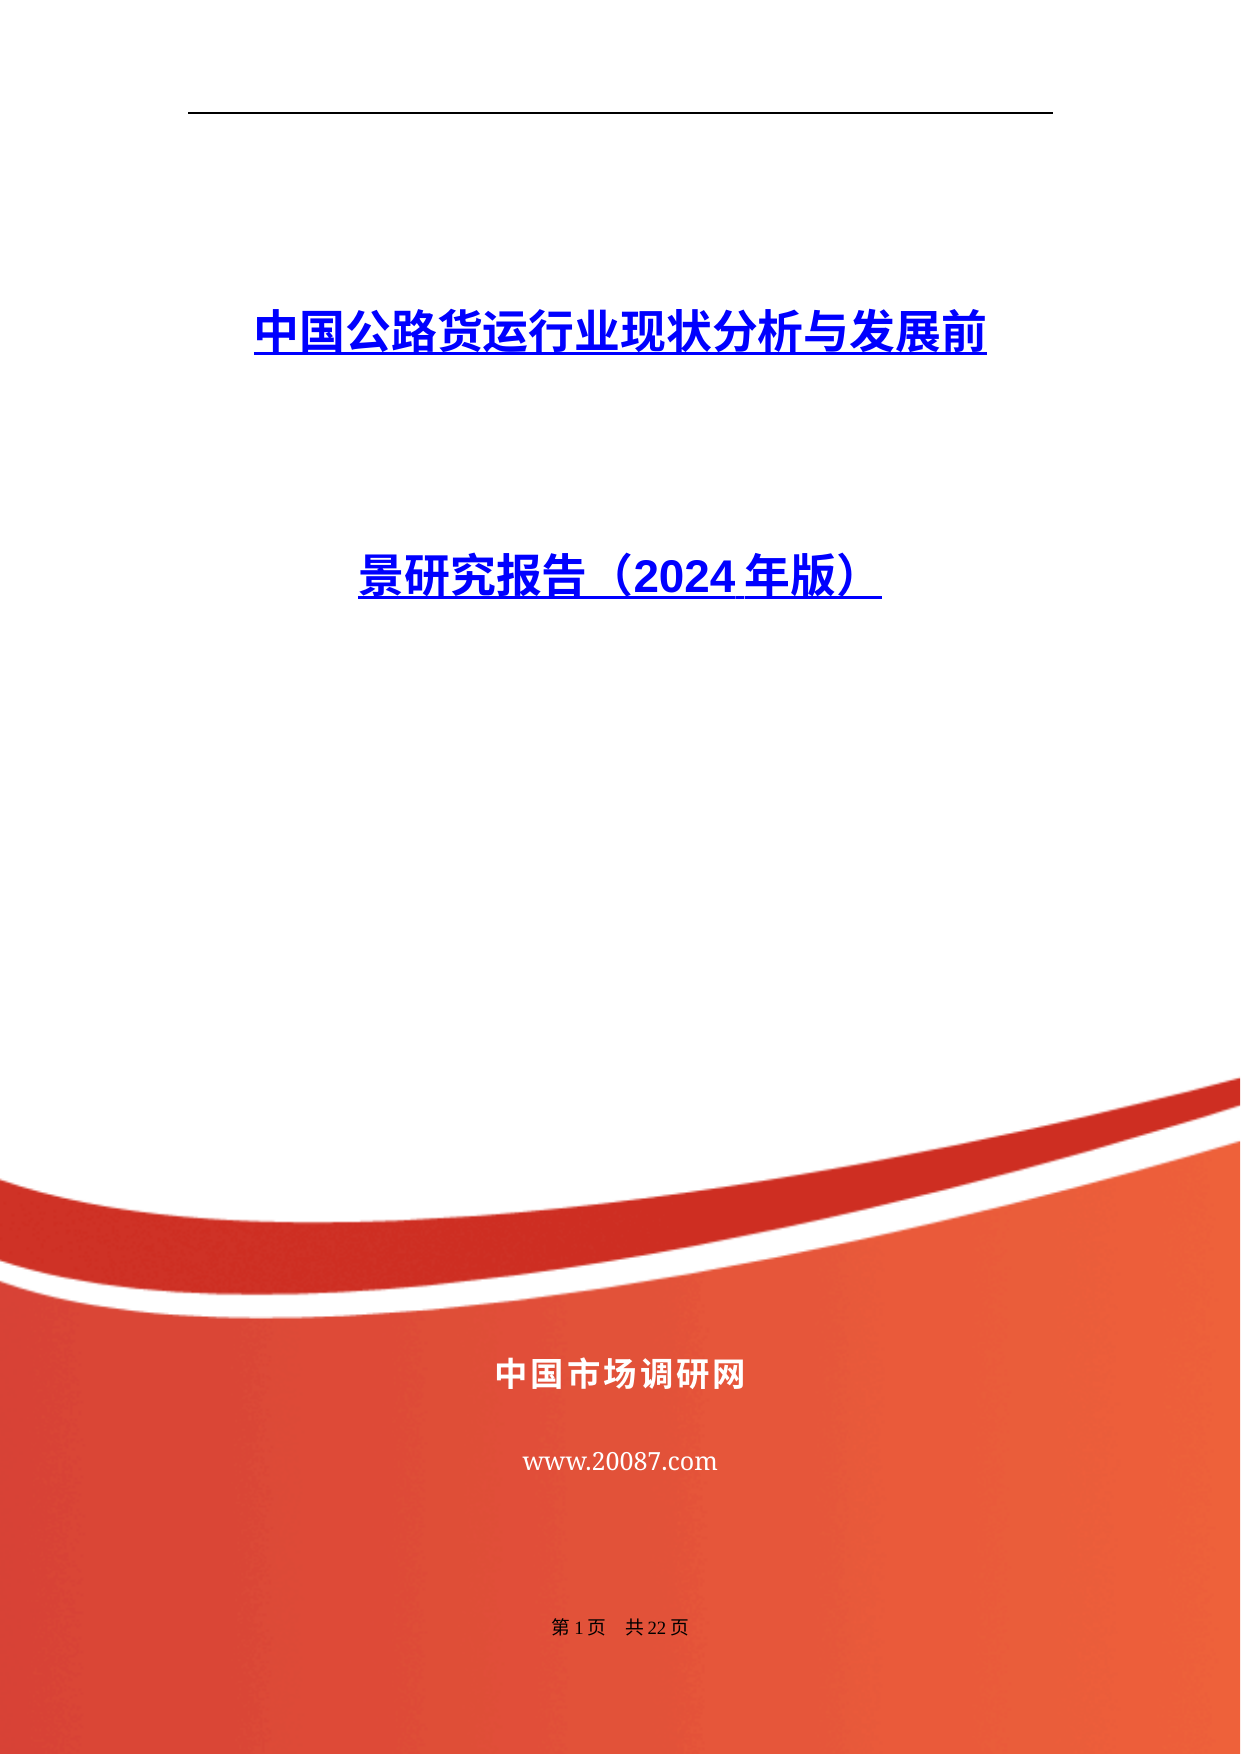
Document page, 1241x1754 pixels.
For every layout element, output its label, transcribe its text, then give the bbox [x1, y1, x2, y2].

text www.20087.com [187, 1428, 1053, 1493]
picture [0, 1006, 1241, 1754]
table_header 中国公路货运行业现状分析与发展前景研究报告（2024年版） [188, 207, 1053, 773]
subtitle 中国市场调研网 [187, 1339, 1053, 1404]
